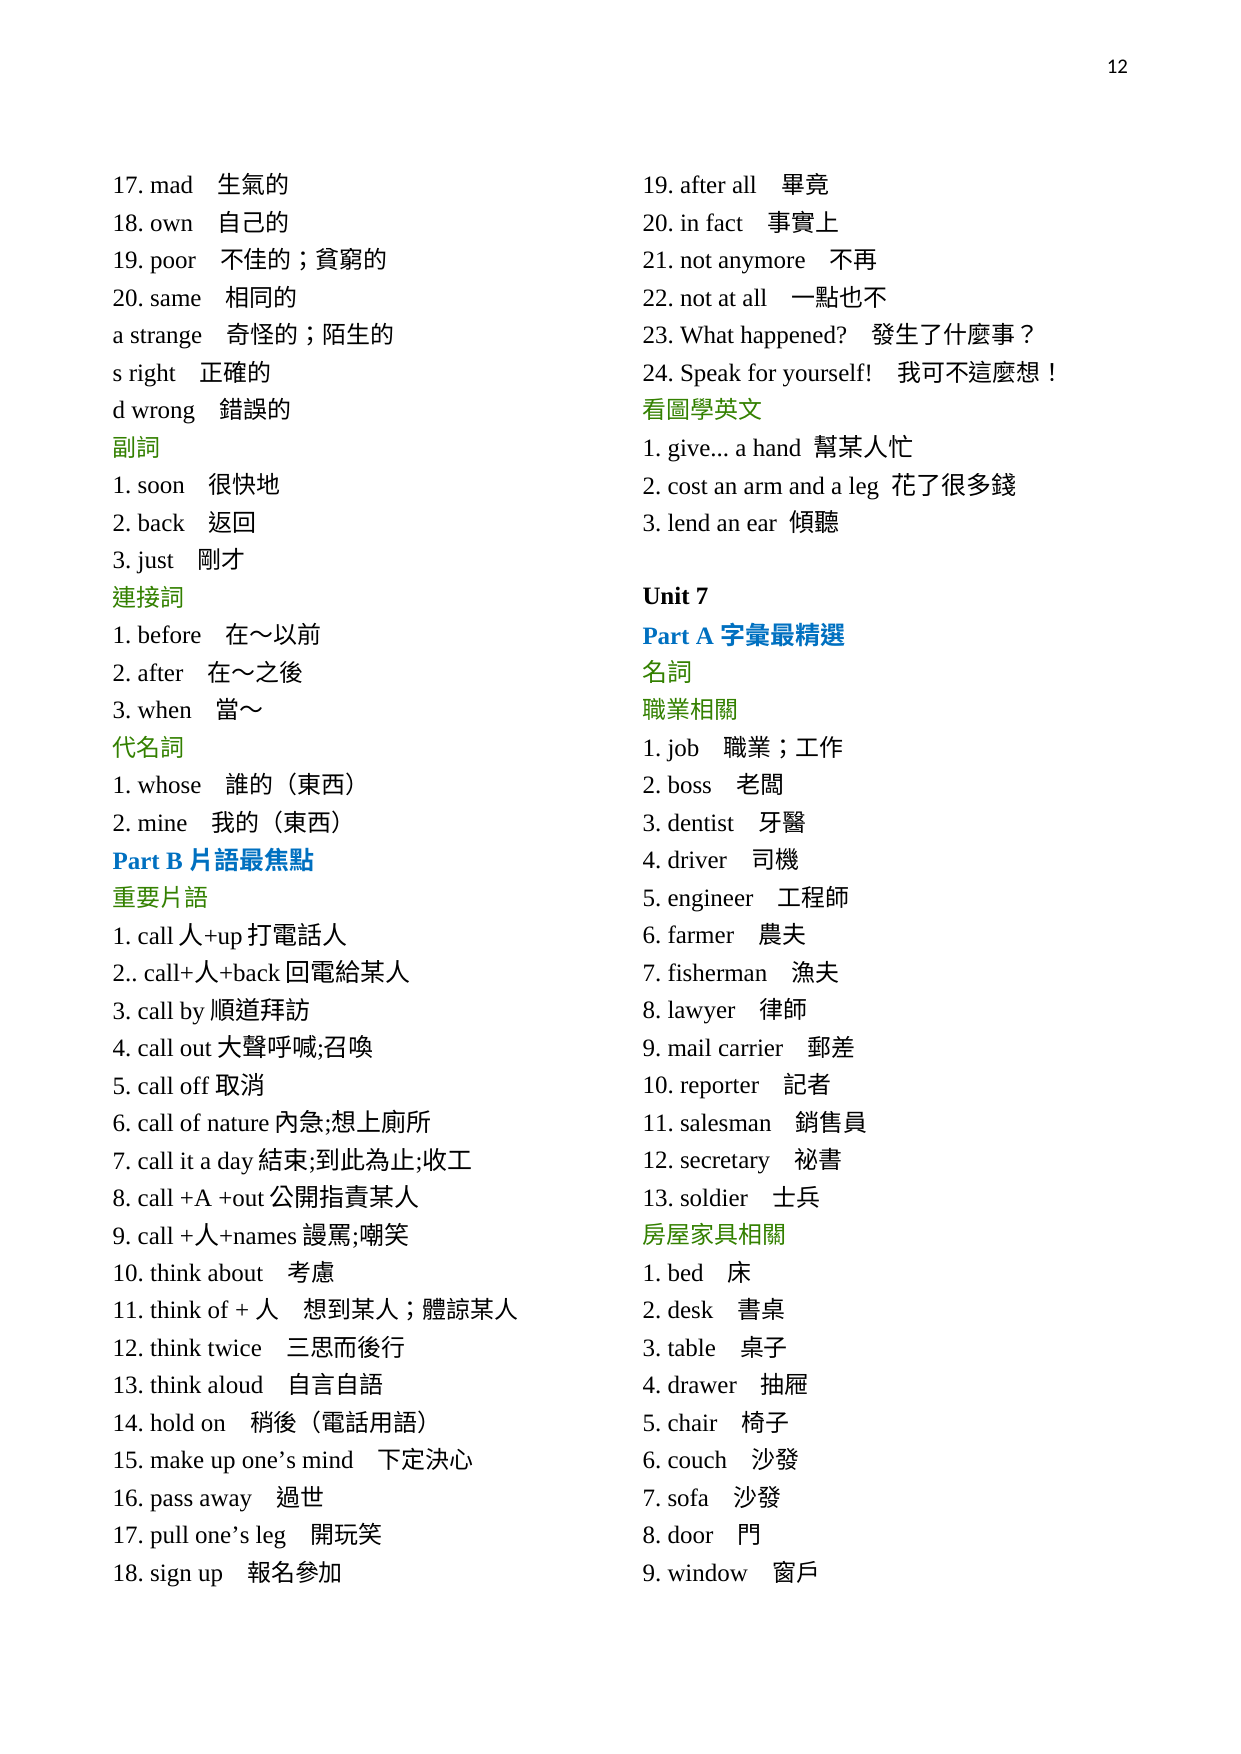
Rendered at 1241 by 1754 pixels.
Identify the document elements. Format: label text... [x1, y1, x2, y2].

text 10. think about 考慮 [112, 1252, 598, 1289]
text 3. just 剛才 [112, 539, 598, 577]
text 房屋家具相關 [642, 1214, 1128, 1252]
text Part B 片語最焦點 [112, 839, 598, 877]
text 6. call of nature內急;想上廁所 [112, 1102, 598, 1139]
text 10. reporter 記者 [642, 1064, 1128, 1102]
text Part A 字彙最精選 [642, 614, 1128, 652]
text 代名詞 [112, 727, 598, 764]
text 3. when 當～ [112, 689, 598, 727]
text 1. before 在～以前 [112, 614, 598, 652]
text 20. in fact 事實上 [642, 202, 1128, 239]
text 8. call +A +out公開指責某人 [112, 1177, 598, 1214]
text 9. mail carrier 郵差 [642, 1027, 1128, 1064]
text 3. table 桌子 [642, 1327, 1128, 1364]
text 4. drawer 抽屜 [642, 1364, 1128, 1402]
text 看圖學英文 [642, 389, 1128, 427]
text 6. couch 沙發 [642, 1439, 1128, 1477]
text 16. pass away 過世 [112, 1477, 598, 1514]
text 1. whose 誰的（東西） [112, 764, 598, 802]
text 9. call +人+names謾罵;嘲笑 [112, 1214, 598, 1252]
text 22. not at all 一點也不 [642, 277, 1128, 314]
text 1. give... a hand 幫某人忙 [642, 427, 1128, 464]
text 13. soldier 士兵 [642, 1177, 1128, 1214]
text 1. soon 很快地 [112, 464, 598, 502]
text 21. not anymore 不再 [642, 239, 1128, 277]
text 名詞 [642, 652, 1128, 689]
text 17. pull one’s leg 開玩笑 [112, 1514, 598, 1552]
text 23. What happened? 發生了什麼事？ [642, 314, 1128, 352]
text d wrong 錯誤的 [112, 389, 598, 427]
text 2. boss 老闆 [642, 764, 1128, 802]
text 4. call out大聲呼喊;召喚 [112, 1027, 598, 1064]
text 5. chair 椅子 [642, 1402, 1128, 1439]
text a strange 奇怪的；陌生的 [112, 314, 598, 352]
text 1. bed 床 [642, 1252, 1128, 1289]
text 3. lend an ear 傾聽 [642, 502, 1128, 539]
text 12. think twice 三思而後行 [112, 1327, 598, 1364]
text 12. secretary 祕書 [642, 1139, 1128, 1177]
text 5. call off 取消 [112, 1064, 598, 1102]
text 5. engineer 工程師 [642, 877, 1128, 914]
text 4. driver 司機 [642, 839, 1128, 877]
text 13. think aloud 自言自語 [112, 1364, 598, 1402]
text 2. mine 我的（東西） [112, 802, 598, 839]
text 18. sign up 報名參加 [112, 1552, 598, 1589]
text 14. hold on 稍後（電話用語） [112, 1402, 598, 1439]
text 7. fisherman 漁夫 [642, 952, 1128, 989]
text 職業相關 [642, 689, 1128, 727]
text 6. farmer 農夫 [642, 914, 1128, 952]
text 15. make up one’s mind 下定決心 [112, 1439, 598, 1477]
text 2.. call+人+back回電給某人 [112, 952, 598, 989]
text 2. after 在～之後 [112, 652, 598, 689]
text 9. window 窗戶 [642, 1552, 1128, 1589]
text 11. think of + 人 想到某人；體諒某人 [112, 1289, 598, 1327]
text 3. dentist 牙醫 [642, 802, 1128, 839]
text 7. call it a day結束;到此為止;收工 [112, 1139, 598, 1177]
text 連接詞 [112, 577, 598, 614]
text 1. call人+up打電話人 [112, 914, 598, 952]
text 1. job 職業；工作 [642, 727, 1128, 764]
text 3. call by順道拜訪 [112, 989, 598, 1027]
text Unit 7 [642, 577, 1128, 614]
text 7. sofa 沙發 [642, 1477, 1128, 1514]
text 11. salesman 銷售員 [642, 1102, 1128, 1139]
text 8. lawyer 律師 [642, 989, 1128, 1027]
text 19. after all 畢竟 [642, 164, 1128, 202]
text 18. own 自己的 [112, 202, 598, 239]
text 2. desk 書桌 [642, 1289, 1128, 1327]
text 17. mad 生氣的 [112, 164, 598, 202]
text 8. door 門 [642, 1514, 1128, 1552]
text s right 正確的 [112, 352, 598, 389]
text 重要片語 [112, 877, 598, 914]
text 副詞 [112, 427, 598, 464]
text 20. same 相同的 [112, 277, 598, 314]
text 2. back 返回 [112, 502, 598, 539]
text 2. cost an arm and a leg 花了很多錢 [642, 464, 1128, 502]
text 19. poor 不佳的；貧窮的 [112, 239, 598, 277]
text 24. Speak for yourself! 我可不這麼想！ [642, 352, 1128, 389]
